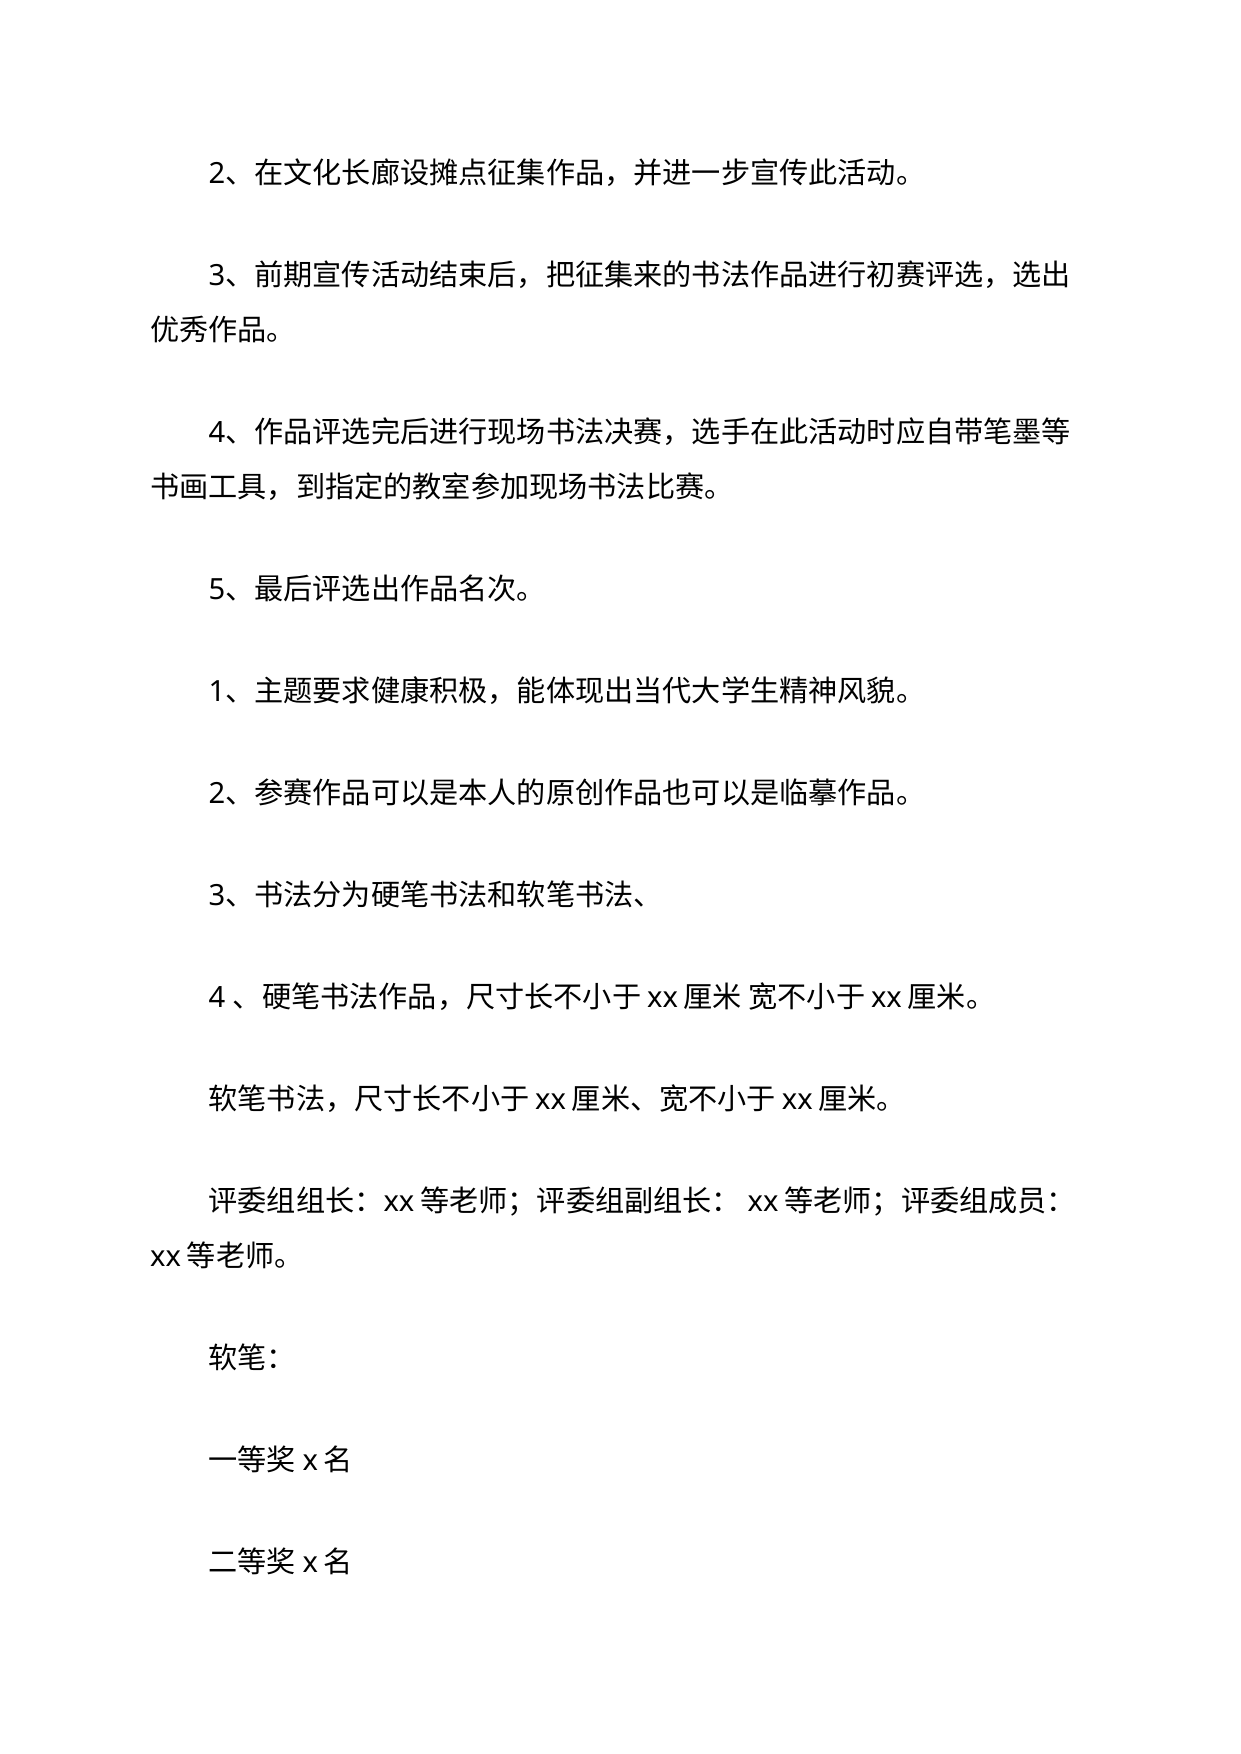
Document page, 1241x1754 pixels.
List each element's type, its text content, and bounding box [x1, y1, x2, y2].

text 3、书法分为硬笔书法和软笔书法、 [150, 871, 1090, 914]
text 一等奖 x名 [150, 1436, 1090, 1478]
text 4、作品评选完后进行现场书法决赛，选手在此活动时应自带笔墨等书画工具，到指定的教室参加现场书法比赛。 [150, 409, 1090, 506]
text 二等奖 x名 [150, 1538, 1090, 1581]
text 5、最后评选出作品名次。 [150, 566, 1090, 608]
text 软笔： [150, 1334, 1090, 1377]
text 评委组组长：xx等老师；评委组副组长： xx等老师；评委组成员：xx等老师。 [150, 1177, 1090, 1275]
text 1、主题要求健康积极，能体现出当代大学生精神风貌。 [150, 667, 1090, 710]
text 软笔书法，尺寸长不小于xx厘米、宽不小于xx厘米。 [150, 1075, 1090, 1118]
text 2、参赛作品可以是本人的原创作品也可以是临摹作品。 [150, 769, 1090, 812]
text 3、前期宣传活动结束后，把征集来的书法作品进行初赛评选，选出优秀作品。 [150, 252, 1090, 349]
text 2、在文化长廊设摊点征集作品，并进一步宣传此活动。 [150, 150, 1090, 192]
text 4 、硬笔书法作品，尺寸长不小于xx厘米 宽不小于xx厘米。 [150, 973, 1090, 1016]
